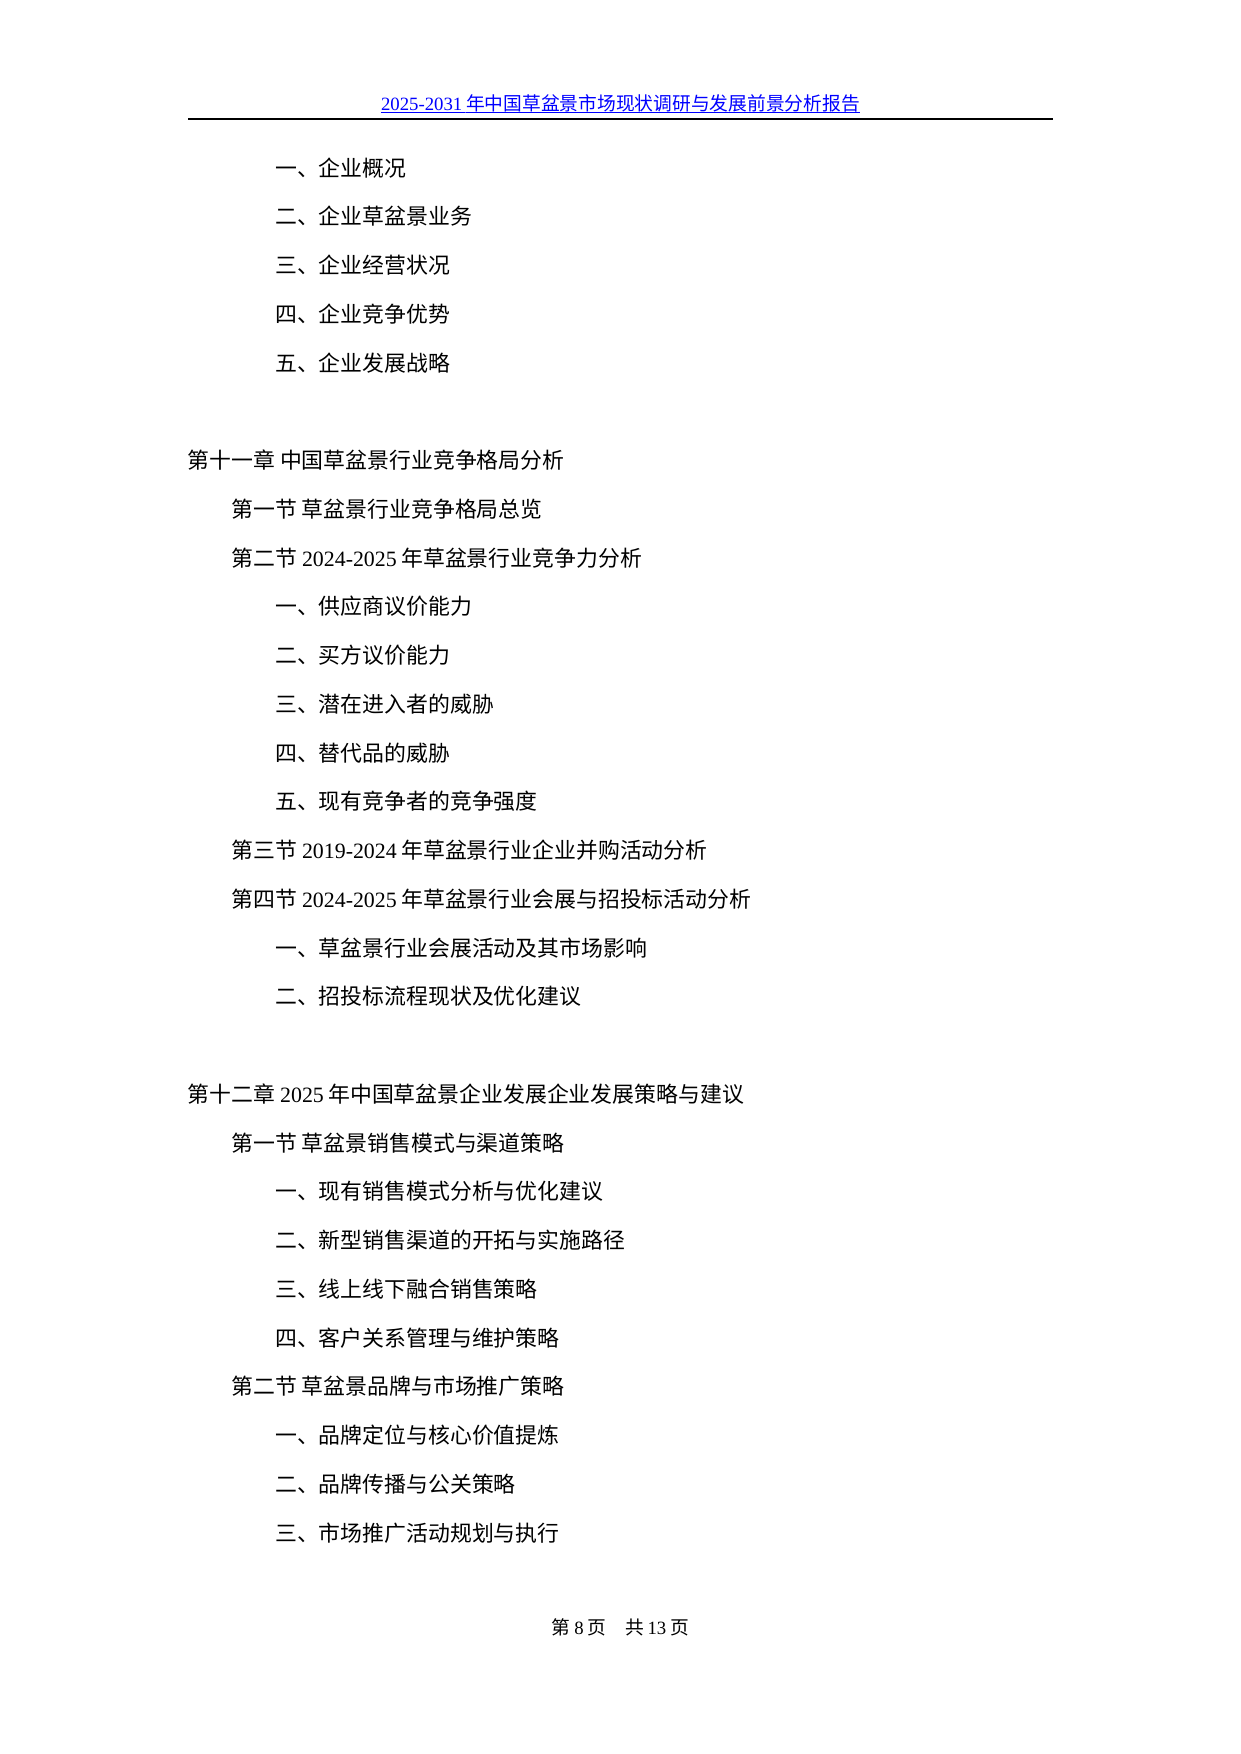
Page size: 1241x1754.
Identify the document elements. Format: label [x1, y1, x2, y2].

text [187, 150, 1053, 1548]
